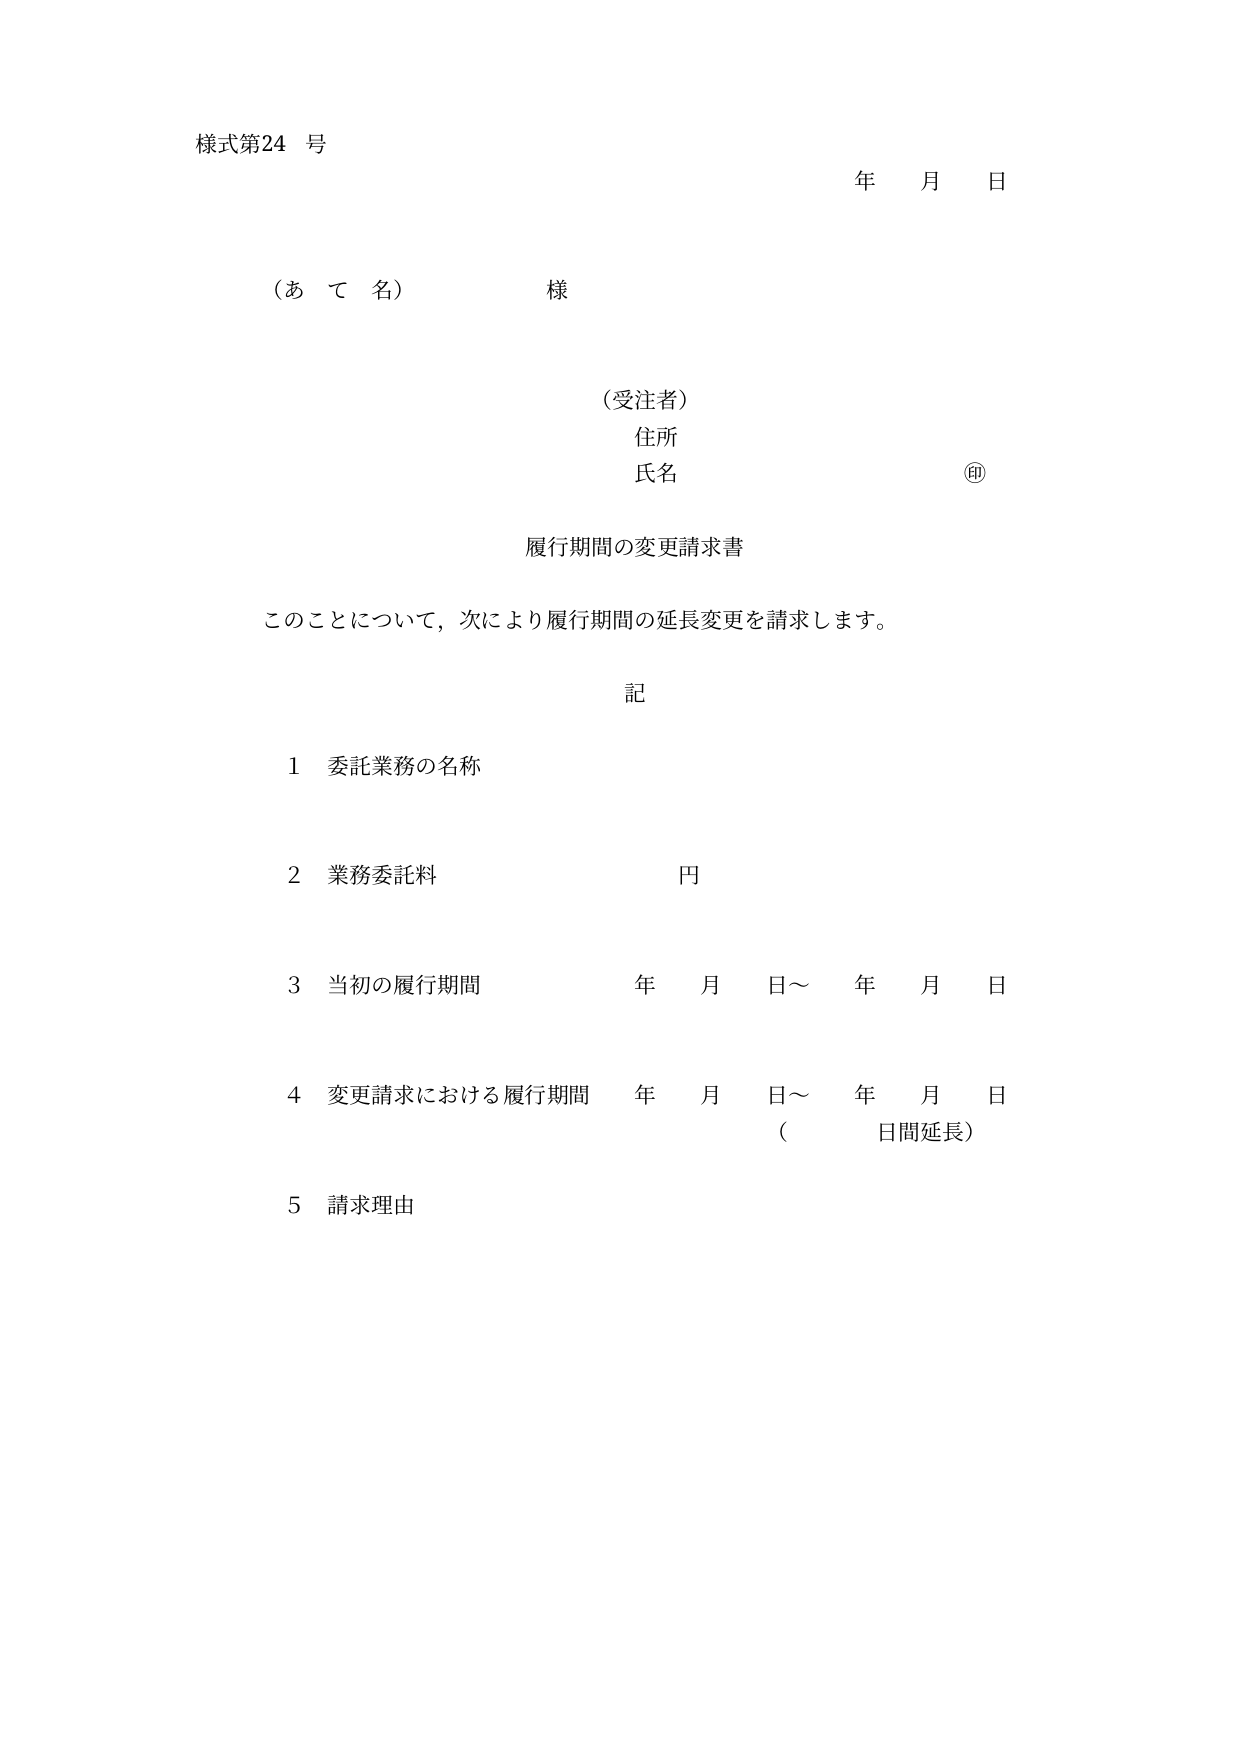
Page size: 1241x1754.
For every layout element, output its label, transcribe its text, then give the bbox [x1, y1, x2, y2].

text １ 委託業務の名称 [195, 747, 1074, 783]
text 住所 [195, 417, 1074, 454]
text 年 月 日 [195, 162, 1074, 198]
text ５ 請求理由 [195, 1185, 1074, 1222]
text （受注者） [195, 381, 1074, 417]
text ４ 変更請求における履行期間 年 月 日～ 年 月 日 [195, 1076, 1074, 1112]
text 様式第24号 [195, 125, 1074, 162]
text このことについて，次により履行期間の延長変更を請求します。 [195, 600, 1074, 637]
text （あ て 名） 様 [195, 271, 1074, 308]
text 氏名 ㊞ [195, 454, 1074, 491]
subtitle 記 [195, 673, 1074, 710]
text ３ 当初の履行期間 年 月 日～ 年 月 日 [195, 966, 1074, 1002]
text （ 日間延長） [195, 1112, 1074, 1149]
text ２ 業務委託料 円 [195, 856, 1074, 893]
text 履行期間の変更請求書 [195, 527, 1074, 564]
